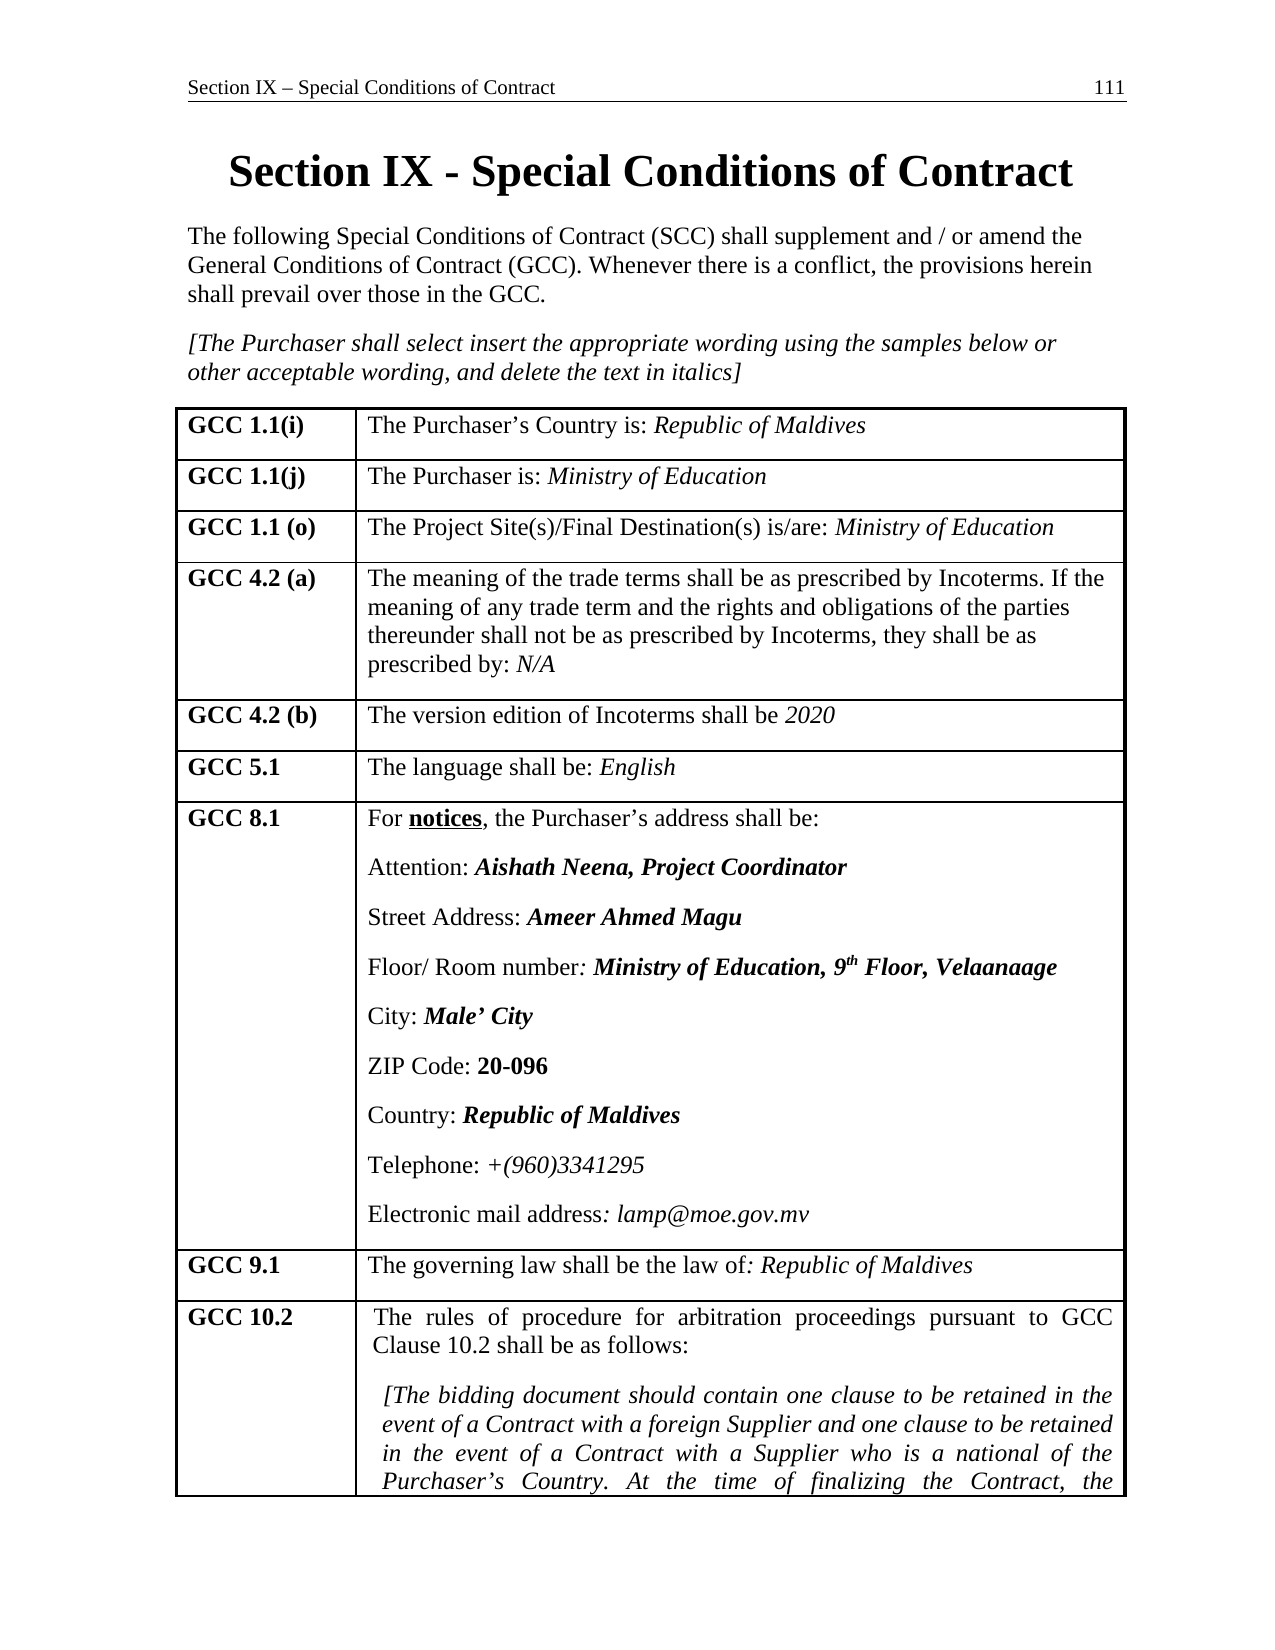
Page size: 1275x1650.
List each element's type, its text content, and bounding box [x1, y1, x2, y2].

table_cell GCC 1.1 (o) [178, 512, 355, 562]
table_cell The meaning of the trade terms shall be as prescribed by Incoterms. If the meaning of any trade term and the rights and obligations of the parties thereunder shall not be as prescribed by Incoterms, they shall be as prescribed by: N/A [357, 563, 1123, 699]
table_cell GCC 4.2 (b) [178, 701, 355, 750]
table_cell The following Special Conditions of Contract (SCC) shall supplement and / or amend the General Conditions of Contract (GCC). Whenever there is a conflict, the provisions herein shall prevail over those in the GCC. [The Purchaser shall select insert the appropriate wording using the samples below or other acceptable wording, and delete the text in italics] [176, 221, 1125, 407]
table_cell GCC 9.1 [178, 1251, 355, 1300]
table_cell GCC 1.1(j) [178, 461, 355, 510]
table_header Section IX - Special Conditions of Contract [176, 131, 1125, 221]
table_cell GCC 1.1(i) [178, 410, 355, 459]
table_cell The Purchaser’s Country is: Republic of Maldives [357, 410, 1123, 459]
table_cell GCC 4.2 (a) [178, 563, 355, 699]
table_cell GCC 8.1 [178, 803, 355, 1249]
table_cell The Project Site(s)/Final Destination(s) is/are: Ministry of Education [357, 512, 1123, 562]
table_cell GCC 10.2 [178, 1302, 355, 1495]
table_cell GCC 5.1 [178, 752, 355, 801]
table_cell The language shall be: English [357, 752, 1123, 801]
table_cell For notices, the Purchaser’s address shall be: Attention: Aishath Neena, Project Coordinator Street Address: Ameer Ahmed Magu Floor/ Room number: Ministry of Education, 9th Floor, Velaanaage City: Male’ City ZIP Code: 20-096 Country: Republic of Maldives Telephone: +(960)3341295 Electronic mail address: lamp@moe.gov.mv [357, 803, 1123, 1249]
table_cell The Purchaser is: Ministry of Education [357, 461, 1123, 510]
table_cell The governing law shall be the law of: Republic of Maldives [357, 1251, 1123, 1300]
table_cell The version edition of Incoterms shall be 2020 [357, 701, 1123, 750]
